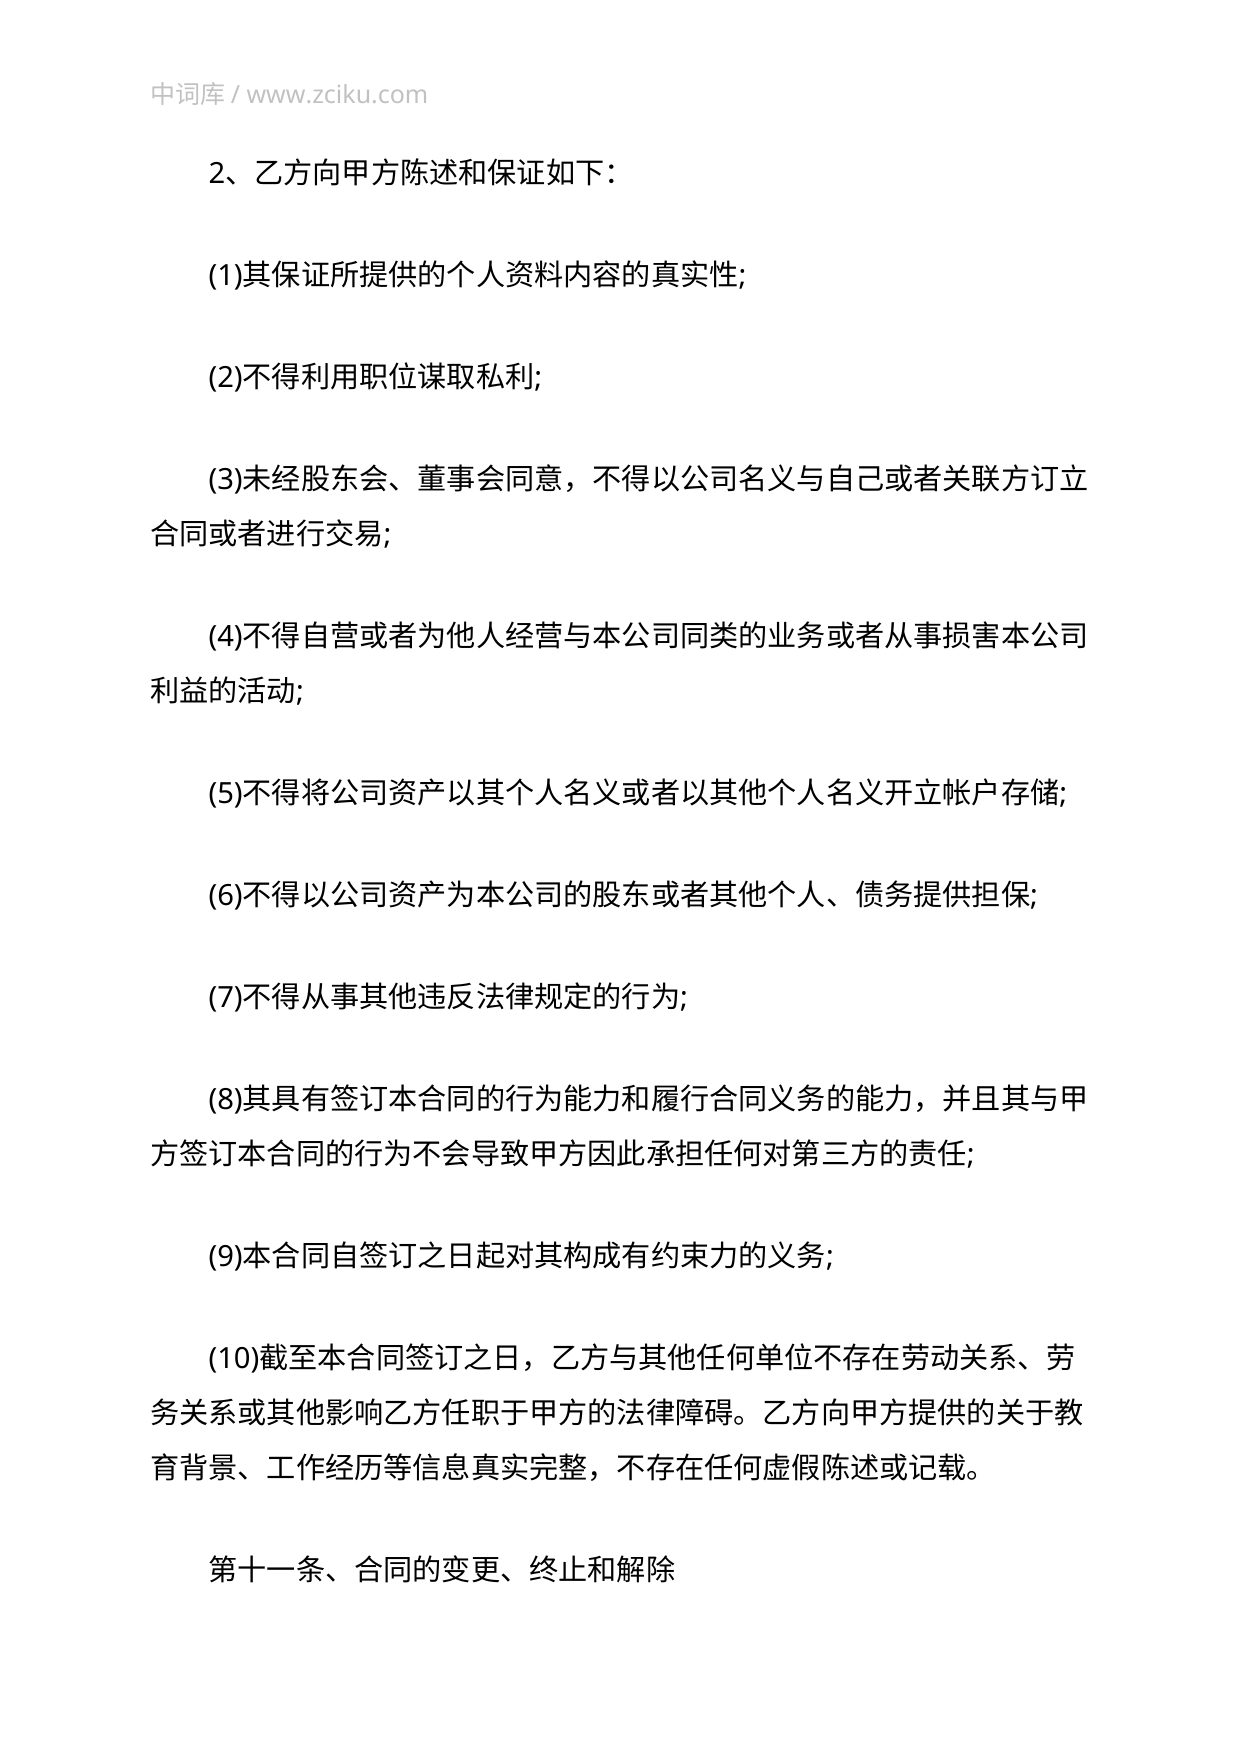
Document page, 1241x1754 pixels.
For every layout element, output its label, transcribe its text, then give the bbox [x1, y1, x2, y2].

text 第十一条、合同的变更、终止和解除 [150, 1546, 1090, 1589]
text (1)其保证所提供的个人资料内容的真实性; [150, 252, 1090, 294]
text 2、乙方向甲方陈述和保证如下： [150, 150, 1090, 192]
text (7)不得从事其他违反法律规定的行为; [150, 974, 1090, 1016]
text (10)截至本合同签订之日，乙方与其他任何单位不存在劳动关系、劳务关系或其他影响乙方任职于甲方的法律障碍。乙方向甲方提供的关于教育背景、工作经历等信息真实完整，不存在任何虚假陈述或记载。 [150, 1335, 1090, 1487]
text (9)本合同自签订之日起对其构成有约束力的义务; [150, 1233, 1090, 1275]
text (4)不得自营或者为他人经营与本公司同类的业务或者从事损害本公司利益的活动; [150, 613, 1090, 710]
text (3)未经股东会、董事会同意，不得以公司名义与自己或者关联方订立合同或者进行交易; [150, 456, 1090, 553]
text (2)不得利用职位谋取私利; [150, 354, 1090, 396]
text (6)不得以公司资产为本公司的股东或者其他个人、债务提供担保; [150, 872, 1090, 914]
text (8)其具有签订本合同的行为能力和履行合同义务的能力，并且其与甲方签订本合同的行为不会导致甲方因此承担任何对第三方的责任; [150, 1076, 1090, 1173]
text (5)不得将公司资产以其个人名义或者以其他个人名义开立帐户存储; [150, 770, 1090, 812]
